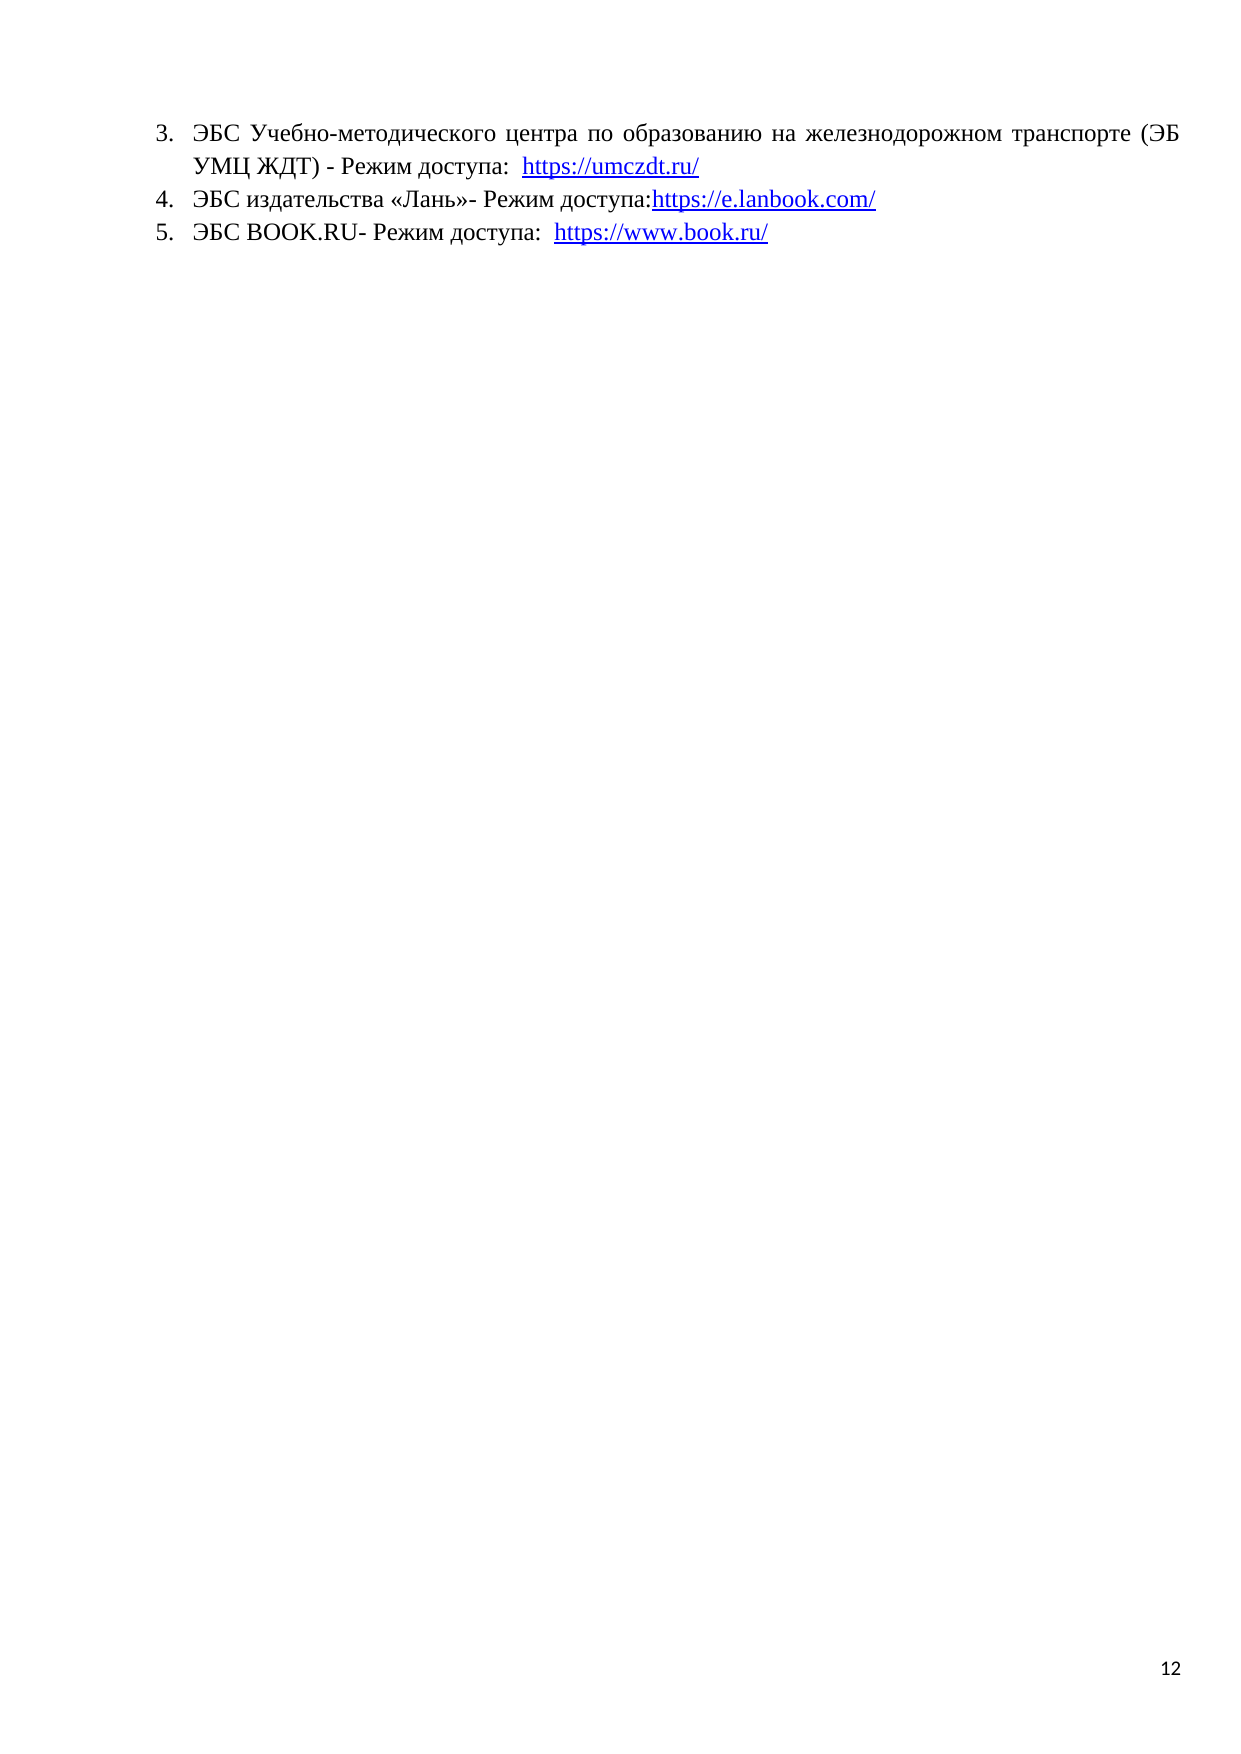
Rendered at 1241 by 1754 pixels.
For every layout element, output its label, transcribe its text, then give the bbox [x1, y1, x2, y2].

list ЭБС Учебно-методического центра по образованию на железнодорожном транспорте (ЭБ УМЦ ЖДТ) - Режим доступа: https://umczdt.ru/ [155, 118, 1181, 180]
list ЭБС BOOK.RU- Режим доступа: https://www.book.ru/ [155, 217, 1181, 246]
list ЭБС издательства «Лань»- Режим доступа:https://e.lanbook.com/ [155, 184, 1181, 213]
